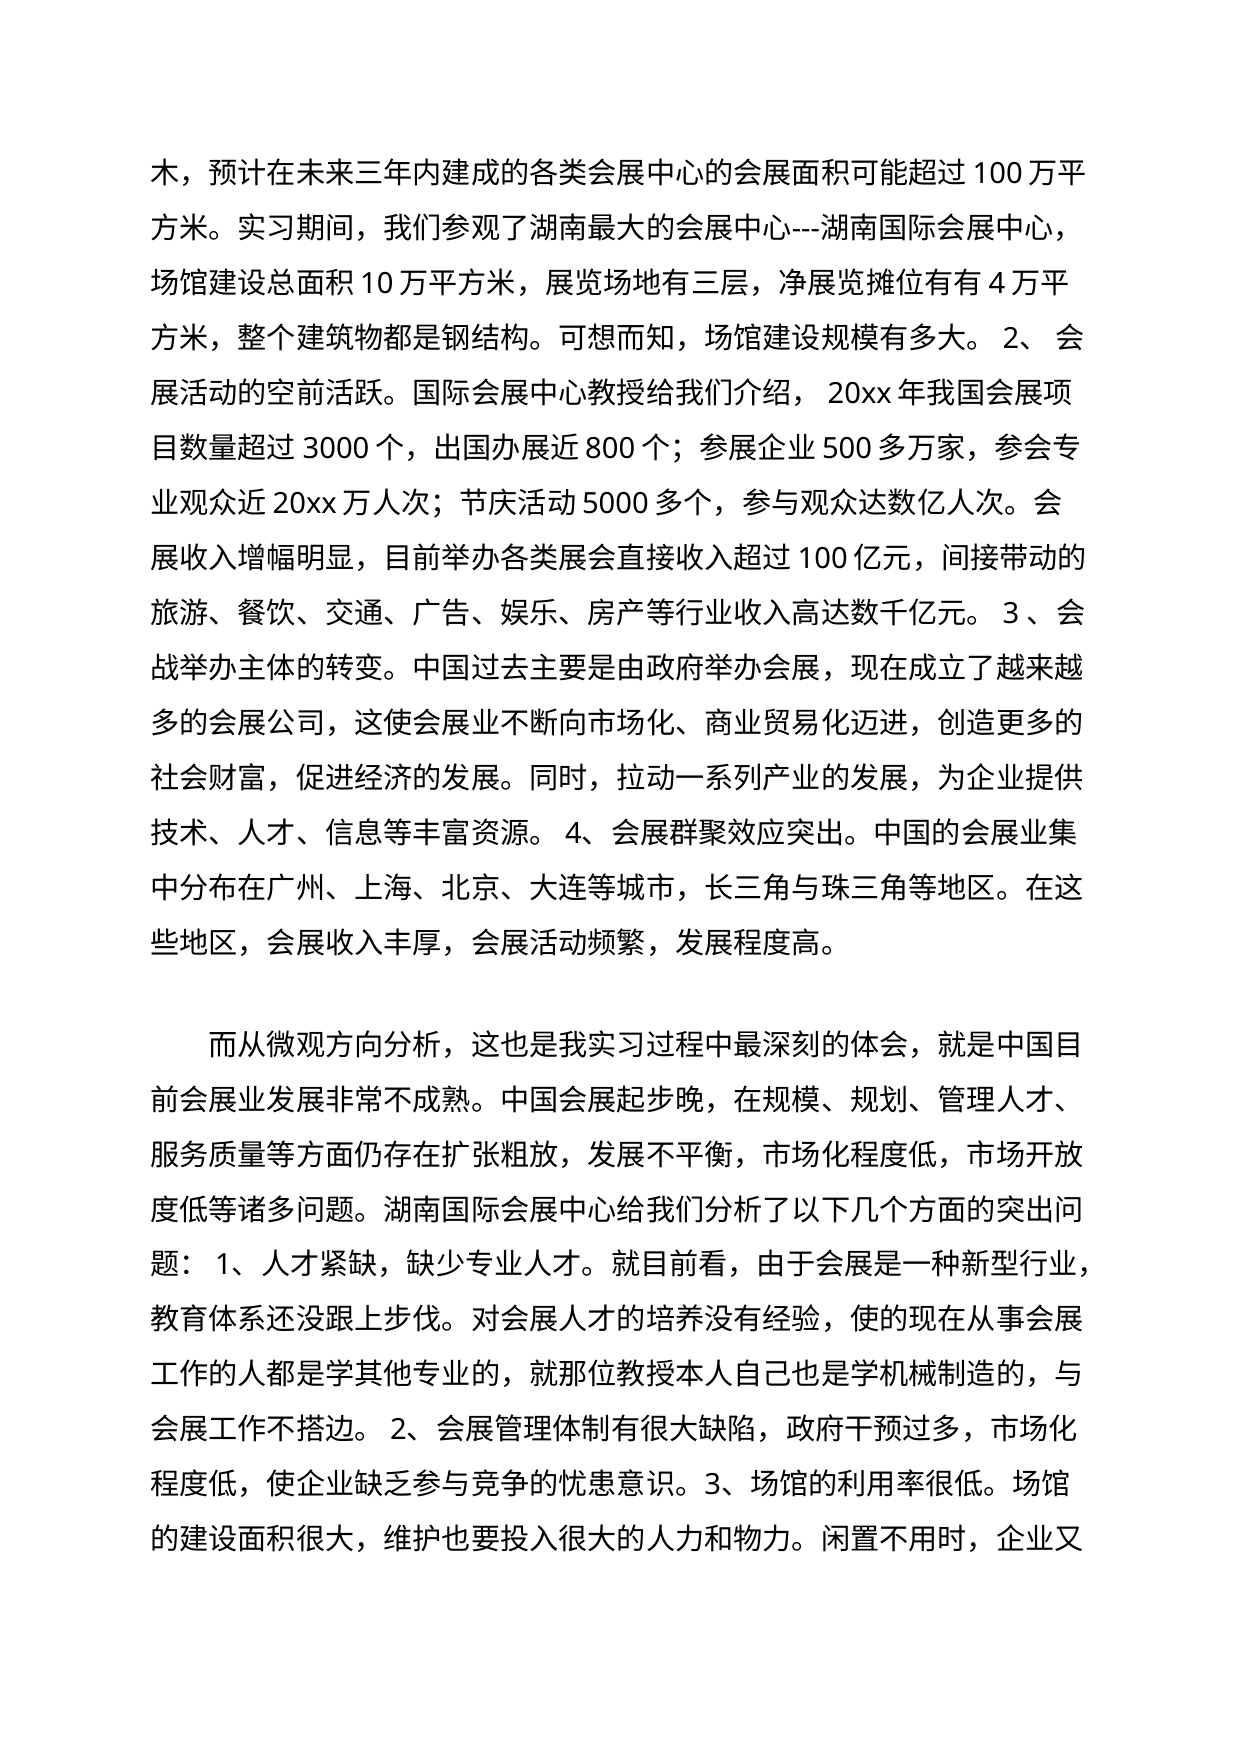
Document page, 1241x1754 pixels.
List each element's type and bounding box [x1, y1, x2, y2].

text [150, 1021, 1090, 1558]
text [150, 150, 1090, 962]
